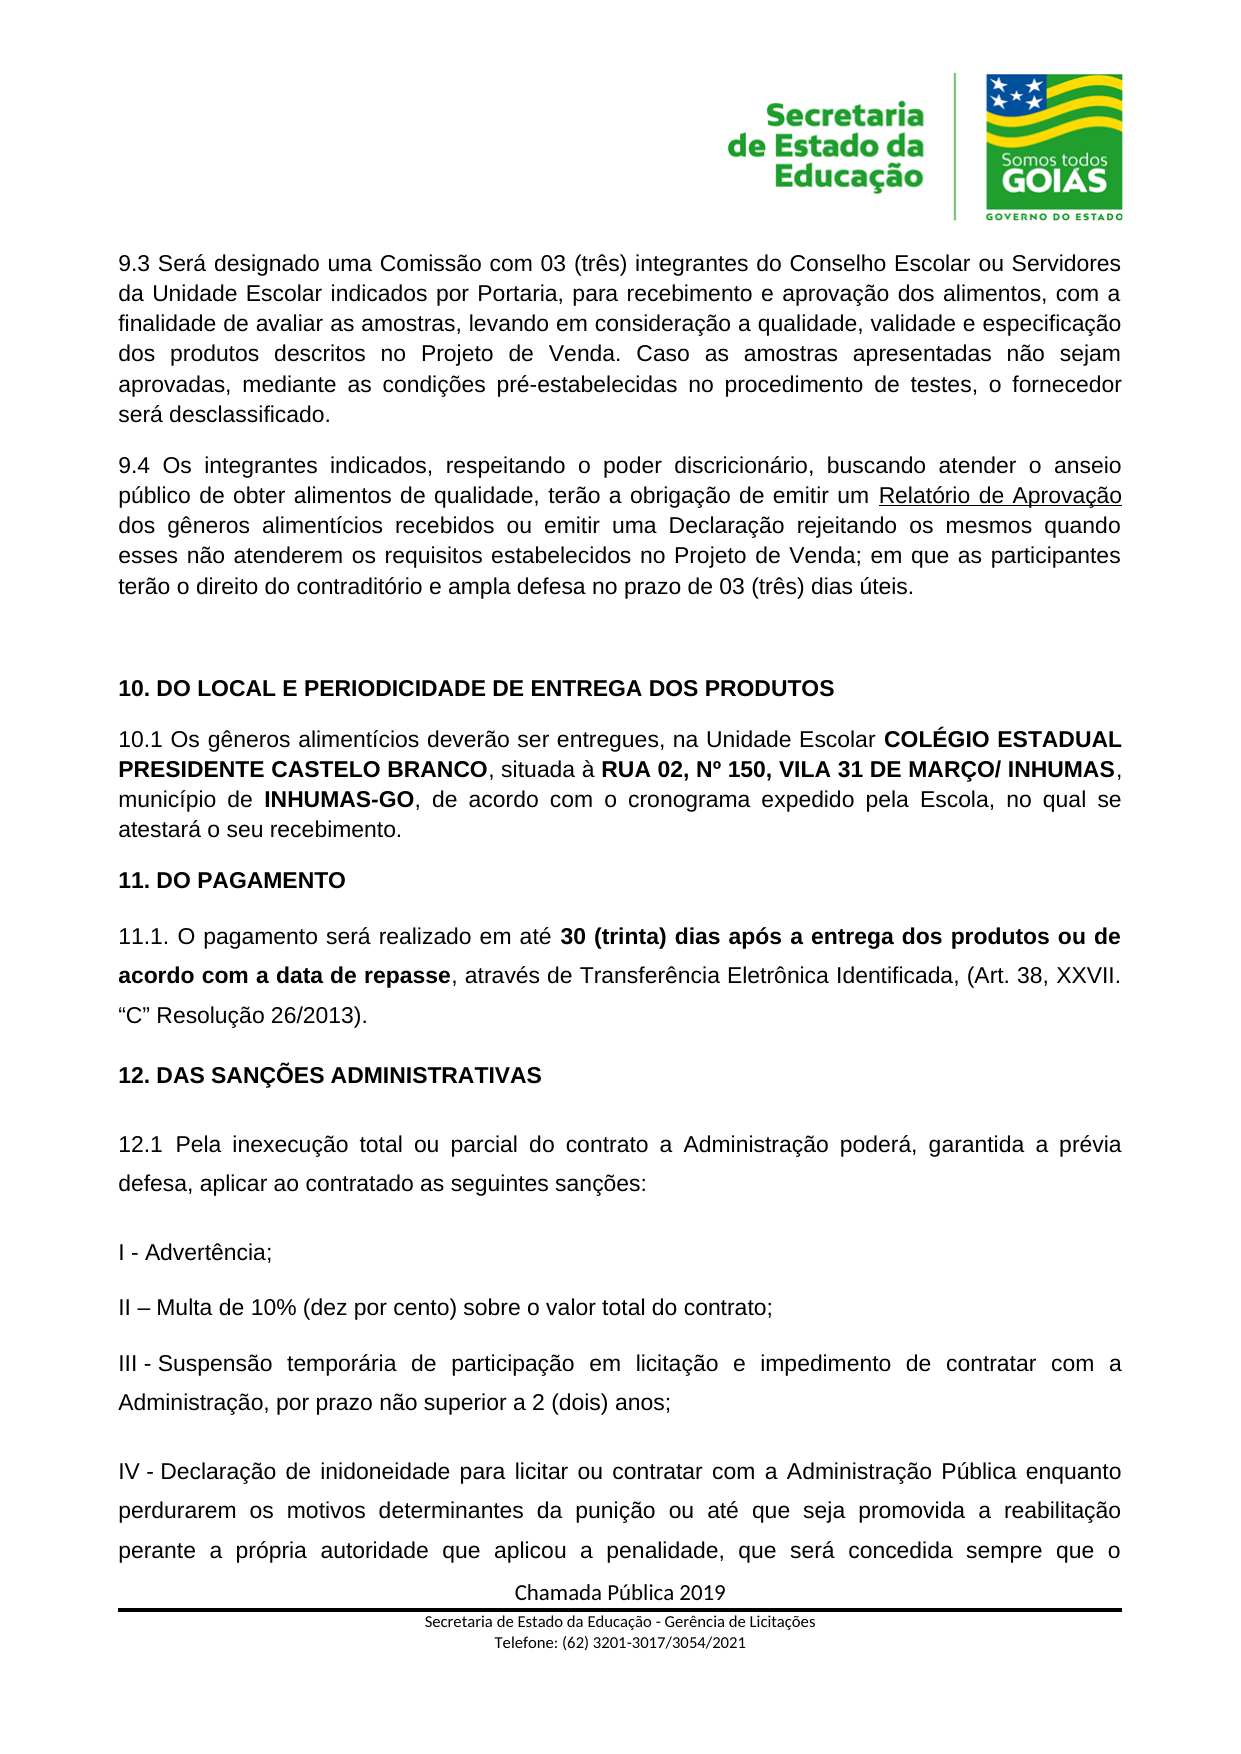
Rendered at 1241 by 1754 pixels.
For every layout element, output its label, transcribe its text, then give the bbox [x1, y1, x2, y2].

text I - Advertência; [118, 1239, 1122, 1265]
picture [727, 73, 1123, 222]
text 12.1 Pela inexecução total ou parcial do contrato a Administração poderá, garantida a prévia defesa, aplicar ao contratado as seguintes sanções: [118, 1131, 1122, 1196]
text 9.4 Os integrantes indicados, respeitando o poder discricionário, buscando atender o anseio público de obter alimentos de qualidade, terão a obrigação de emitir um Relatório de Aprovação dos gêneros alimentícios recebidos ou emitir uma Declaração rejeitando os mesmos quando esses não atenderem os requisitos estabelecidos no Projeto de Venda; em que as participantes terão o direito do contraditório e ampla defesa no prazo de 03 (três) dias úteis. [118, 452, 1122, 599]
text 10. DO LOCAL E PERIODICIDADE DE ENTREGA DOS PRODUTOS [118, 675, 1118, 701]
text 9.3 Será designado uma Comissão com 03 (três) integrantes do Conselho Escolar ou Servidores da Unidade Escolar indicados por Portaria, para recebimento e aprovação dos alimentos, com a finalidade de avaliar as amostras, levando em consideração a qualidade, validade e especificação dos produtos descritos no Projeto de Venda. Caso as amostras apresentadas não sejam aprovadas, mediante as condições pré-estabelecidas no procedimento de testes, o fornecedor será desclassificado. [118, 250, 1122, 427]
text 11. DO PAGAMENTO [118, 867, 1122, 894]
text 11.1. O pagamento será realizado em até 30 (trinta) dias após a entrega dos produtos ou de acordo com a data de repasse, através de Transferência Eletrônica Identificada, (Art. 38, XXVII. “C” Resolução 26/2013). [118, 923, 1122, 1028]
text III - Suspensão temporária de participação em licitação e impedimento de contratar com a Administração, por prazo não superior a 2 (dois) anos; [118, 1350, 1122, 1416]
text 10.1 Os gêneros alimentícios deverão ser entregues, na Unidade Escolar COLÉGIO ESTADUAL PRESIDENTE CASTELO BRANCO, situada à RUA 02, Nº 150, VILA 31 DE MARÇO/ INHUMAS, município de INHUMAS-GO, de acordo com o cronograma expedido pela Escola, no qual se atestará o seu recebimento. [118, 726, 1122, 843]
text 12. DAS SANÇÕES ADMINISTRATIVAS [118, 1062, 1122, 1088]
text II – Multa de 10% (dez por cento) sobre o valor total do contrato; [118, 1294, 1122, 1321]
